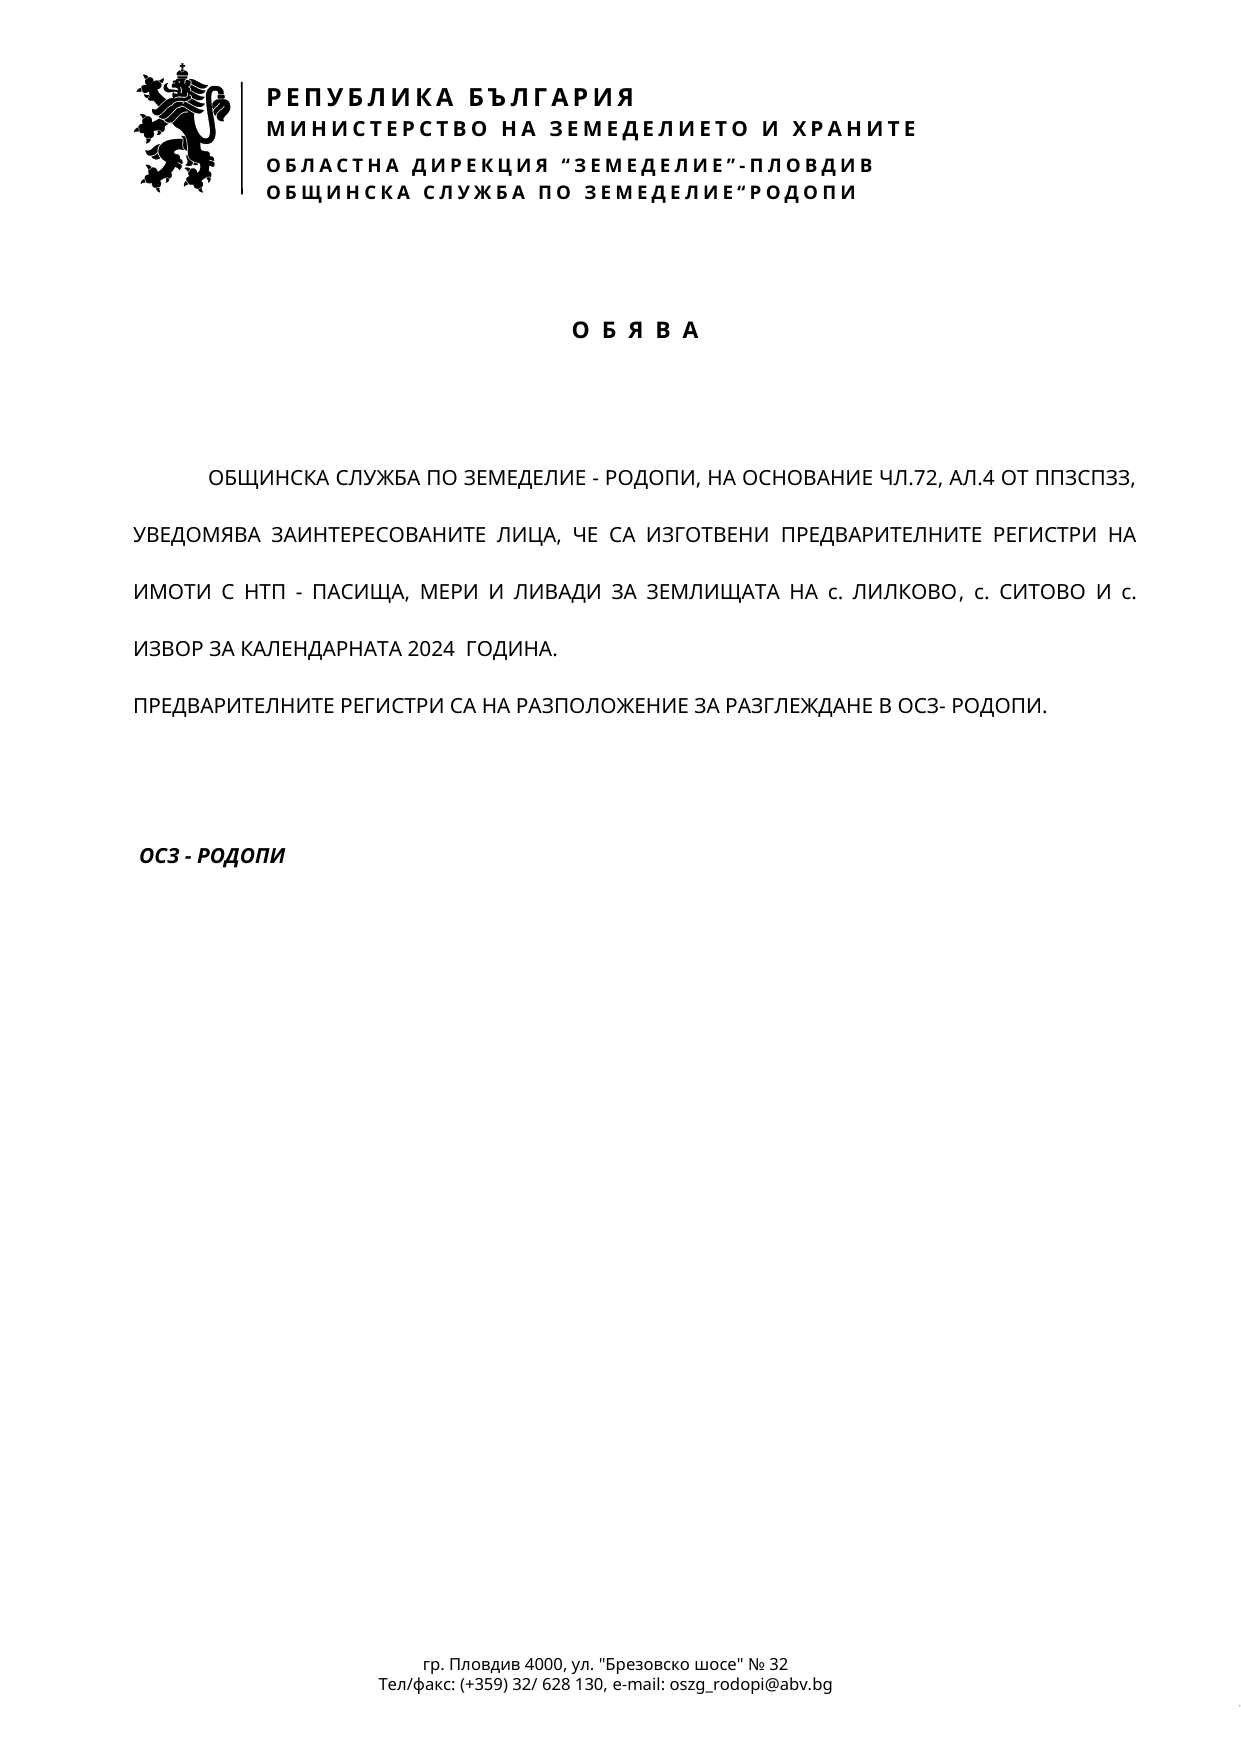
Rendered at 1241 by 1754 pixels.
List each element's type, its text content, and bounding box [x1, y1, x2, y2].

text ОБЩИНСКА СЛУЖБА ПО ЗЕМЕДЕЛИЕ - РОДОПИ, НА ОСНОВАНИЕ ЧЛ.72, АЛ.4 ОТ ППЗСПЗЗ, УВЕДОМЯВА ЗАИНТЕРЕСОВАНИТЕ ЛИЦА, ЧЕ СА ИЗГОТВЕНИ ПРЕДВАРИТЕЛНИТЕ РЕГИСТРИ НА ИМОТИ С НТП - ПАСИЩА, МЕРИ И ЛИВАДИ ЗА ЗЕМЛИЩАТА НА с. ЛИЛКОВО, с. СИТОВО И с. ИЗВОР ЗА КАЛЕНДАРНАТА 2024 ГОДИНА. [133, 463, 1137, 662]
text ПРЕДВАРИТЕЛНИТЕ РЕГИСТРИ СА НА РАЗПОЛОЖЕНИЕ ЗА РАЗГЛЕЖДАНЕ В ОСЗ- РОДОПИ. [133, 691, 1137, 719]
text О Б Я В А [133, 314, 1137, 346]
text ОСЗ - РОДОПИ [133, 842, 1137, 870]
